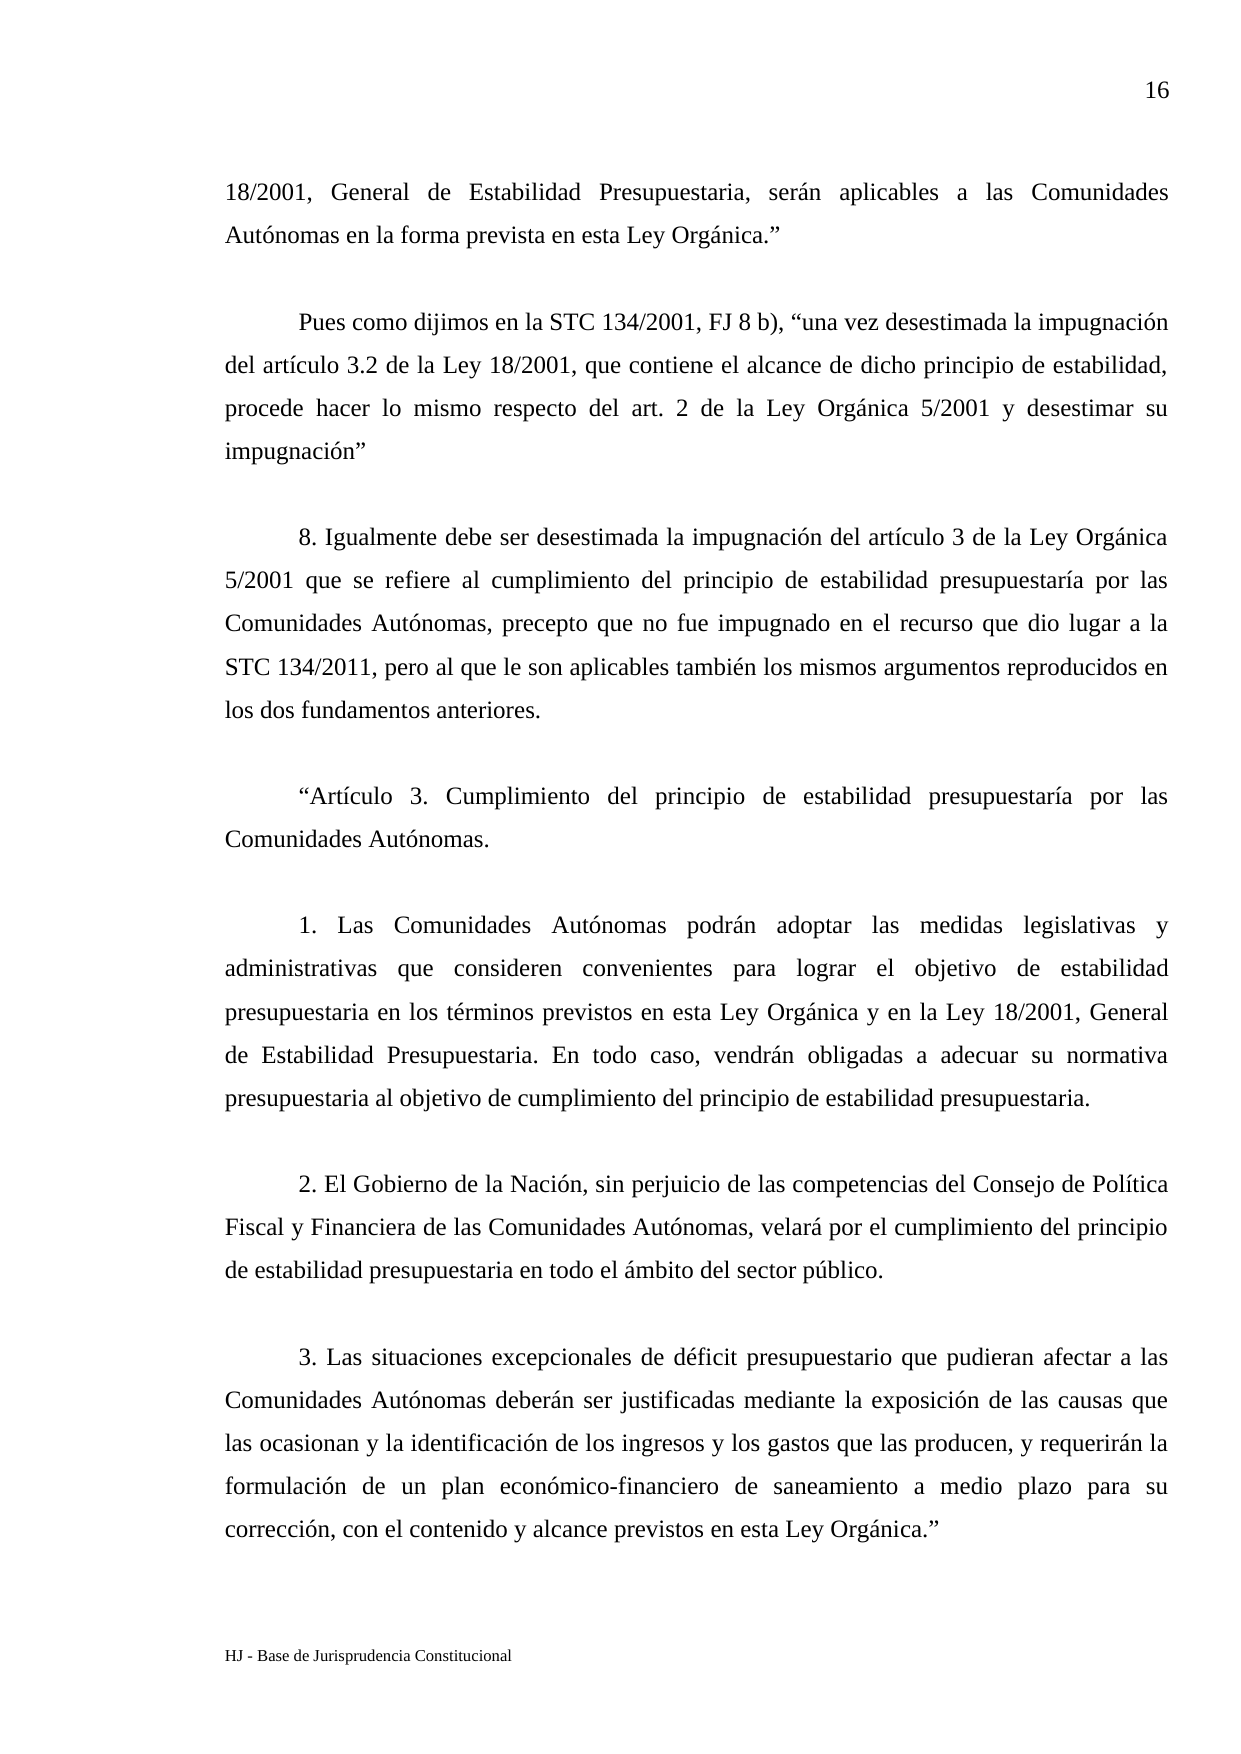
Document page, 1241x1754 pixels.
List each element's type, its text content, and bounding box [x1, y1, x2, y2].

text Pues como dijimos en la STC 134/2001, FJ 8 b), “una vez desestimada la impugnación del artículo 3.2 de la Ley 18/2001, que contiene el alcance de dicho principio de estabilidad, procede hacer lo mismo respecto del art. 2 de la Ley Orgánica 5/2001 y desestimar su impugnación” [224, 307, 1169, 465]
text 3. Las situaciones excepcionales de déficit presupuestario que pudieran afectar a las Comunidades Autónomas deberán ser justificadas mediante la exposición de las causas que las ocasionan y la identificación de los ingresos y los gastos que las producen, y requerirán la formulación de un plan económico-financiero de saneamiento a medio plazo para su corrección, con el contenido y alcance previstos en esta Ley Orgánica.” [224, 1342, 1169, 1543]
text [224, 177, 1169, 249]
text 1. Las Comunidades Autónomas podrán adoptar las medidas legislativas y administrativas que consideren convenientes para lograr el objetivo de estabilidad presupuestaria en los términos previstos en esta Ley Orgánica y en la Ley 18/2001, General de Estabilidad Presupuestaria. En todo caso, vendrán obligadas a adecuar su normativa presupuestaria al objetivo de cumplimiento del principio de estabilidad presupuestaria. [224, 910, 1169, 1112]
text 2. El Gobierno de la Nación, sin perjuicio de las competencias del Consejo de Política Fiscal y Financiera de las Comunidades Autónomas, velará por el cumplimiento del principio de estabilidad presupuestaria en todo el ámbito del sector público. [224, 1169, 1169, 1284]
text “Artículo 3. Cumplimiento del principio de estabilidad presupuestaría por las Comunidades Autónomas. [224, 781, 1169, 853]
text 8. Igualmente debe ser desestimada la impugnación del artículo 3 de la Ley Orgánica 5/2001 que se refiere al cumplimiento del principio de estabilidad presupuestaría por las Comunidades Autónomas, precepto que no fue impugnado en el recurso que dio lugar a la STC 134/2011, pero al que le son aplicables también los mismos argumentos reproducidos en los dos fundamentos anteriores. [224, 522, 1169, 723]
